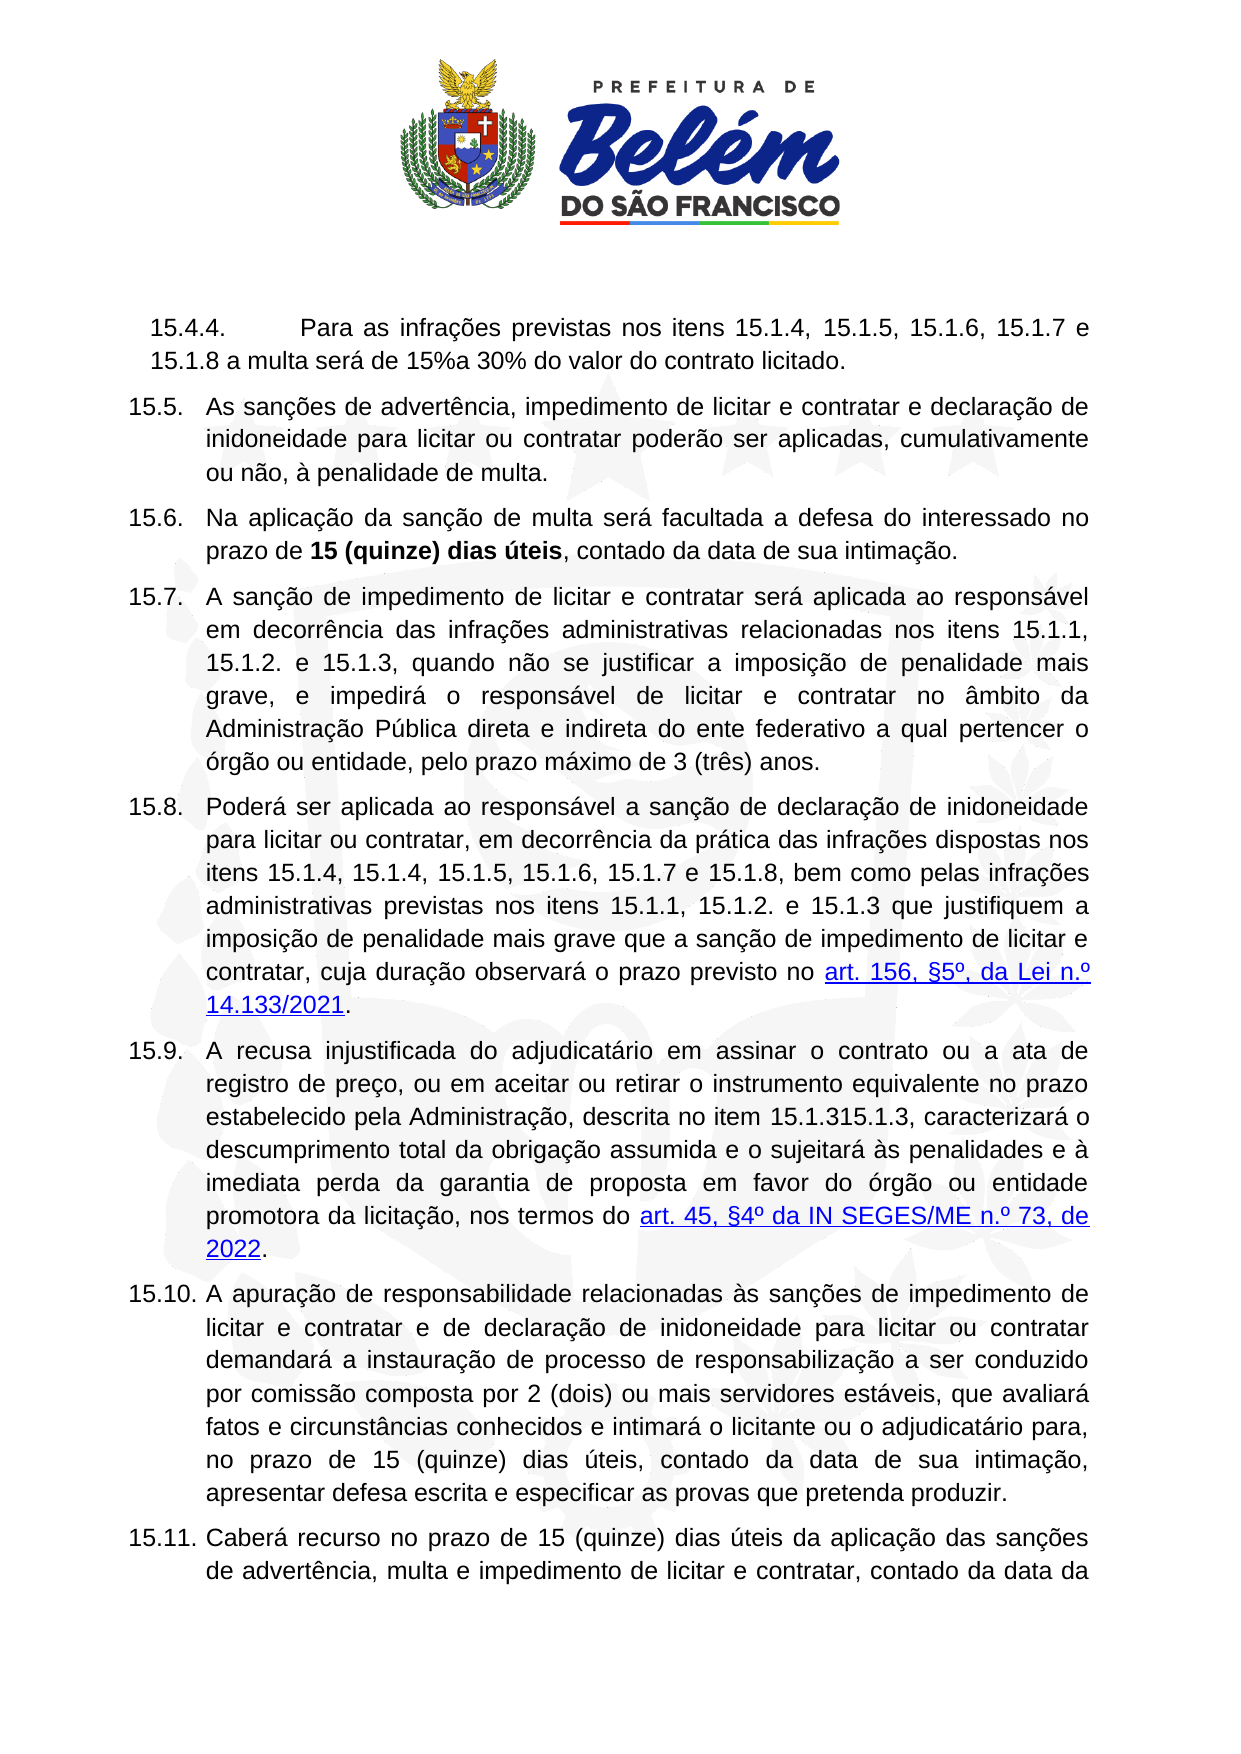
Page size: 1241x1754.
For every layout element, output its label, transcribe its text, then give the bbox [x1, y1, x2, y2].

list A recusa injustificada do adjudicatário em assinar o contrato ou a ata de registro de preço, ou em aceitar ou retirar o instrumento equivalente no prazo estabelecido pela Administração, descrita no item 15.1.3, caracterizará o descumprimento total da obrigação assumida e o sujeitará às penalidades e à imediata perda da garantia de proposta em favor do órgão ou entidade promotora da licitação, nos termos do art. 45, §4º da IN SEGES/ME n.º 73, de 2022. [128, 1036, 1090, 1263]
list Poderá ser aplicada ao responsável a sanção de declaração de inidoneidade para licitar ou contratar, em decorrência da prática das infrações dispostas nos itens 12.1.4, 15.1.4, 115.1.5.1.5, 15.1.6, 15.1.7 e 15.1.8, bem como pelas infrações administrativas previstas nos itens 15.1.1, 15.1.2. e 15.1.3 que justifiquem a imposição de penalidade mais grave que a sanção de impedimento de licitar e contratar, cuja duração observará o prazo previsto no art. 156, §5º, da Lei n.º 14.133/2021. [128, 792, 1090, 1019]
list Na aplicação da sanção de multa será facultada a defesa do interessado no prazo de 15 (quinze) dias úteis, contado da data de sua intimação. [128, 503, 1090, 565]
picture [150, 372, 1091, 982]
picture [400, 59, 840, 225]
list A apuração de responsabilidade relacionadas às sanções de impedimento de licitar e contratar e de declaração de inidoneidade para licitar ou contratar demandará a instauração de processo de responsabilização a ser conduzido por comissão composta por 2 (dois) ou mais servidores estáveis, que avaliará fatos e circunstâncias conhecidos e intimará o licitante ou o adjudicatário para, no prazo de 15 (quinze) dias úteis, contado da data de sua intimação, apresentar defesa escrita e especificar as provas que pretenda produzir. [128, 1279, 1090, 1506]
list As sanções de advertência, impedimento de licitar e contratar e declaração de inidoneidade para licitar ou contratar poderão ser aplicadas, cumulativamente ou não, à penalidade de multa. [128, 391, 1090, 486]
list Para as infrações previstas nos itens 15.1.4, 115.1.5.1.5, 15.1.6, 15.1.7 e 15.1.8 a multa será de 15%a 30% do valor do contrato licitado. [149, 313, 1090, 375]
list A sanção de impedimento de licitar e contratar será aplicada ao responsável em decorrência das infrações administrativas relacionadas nos itens 15.1.1, 15.1.2. e 15.1.3, quando não se justificar a imposição de penalidade mais grave, e impedirá o responsável de licitar e contratar no âmbito da Administração Pública direta e indireta do ente federativo a qual pertencer o órgão ou entidade, pelo prazo máximo de 3 (três) anos. [128, 582, 1090, 775]
picture [150, 984, 1091, 1545]
